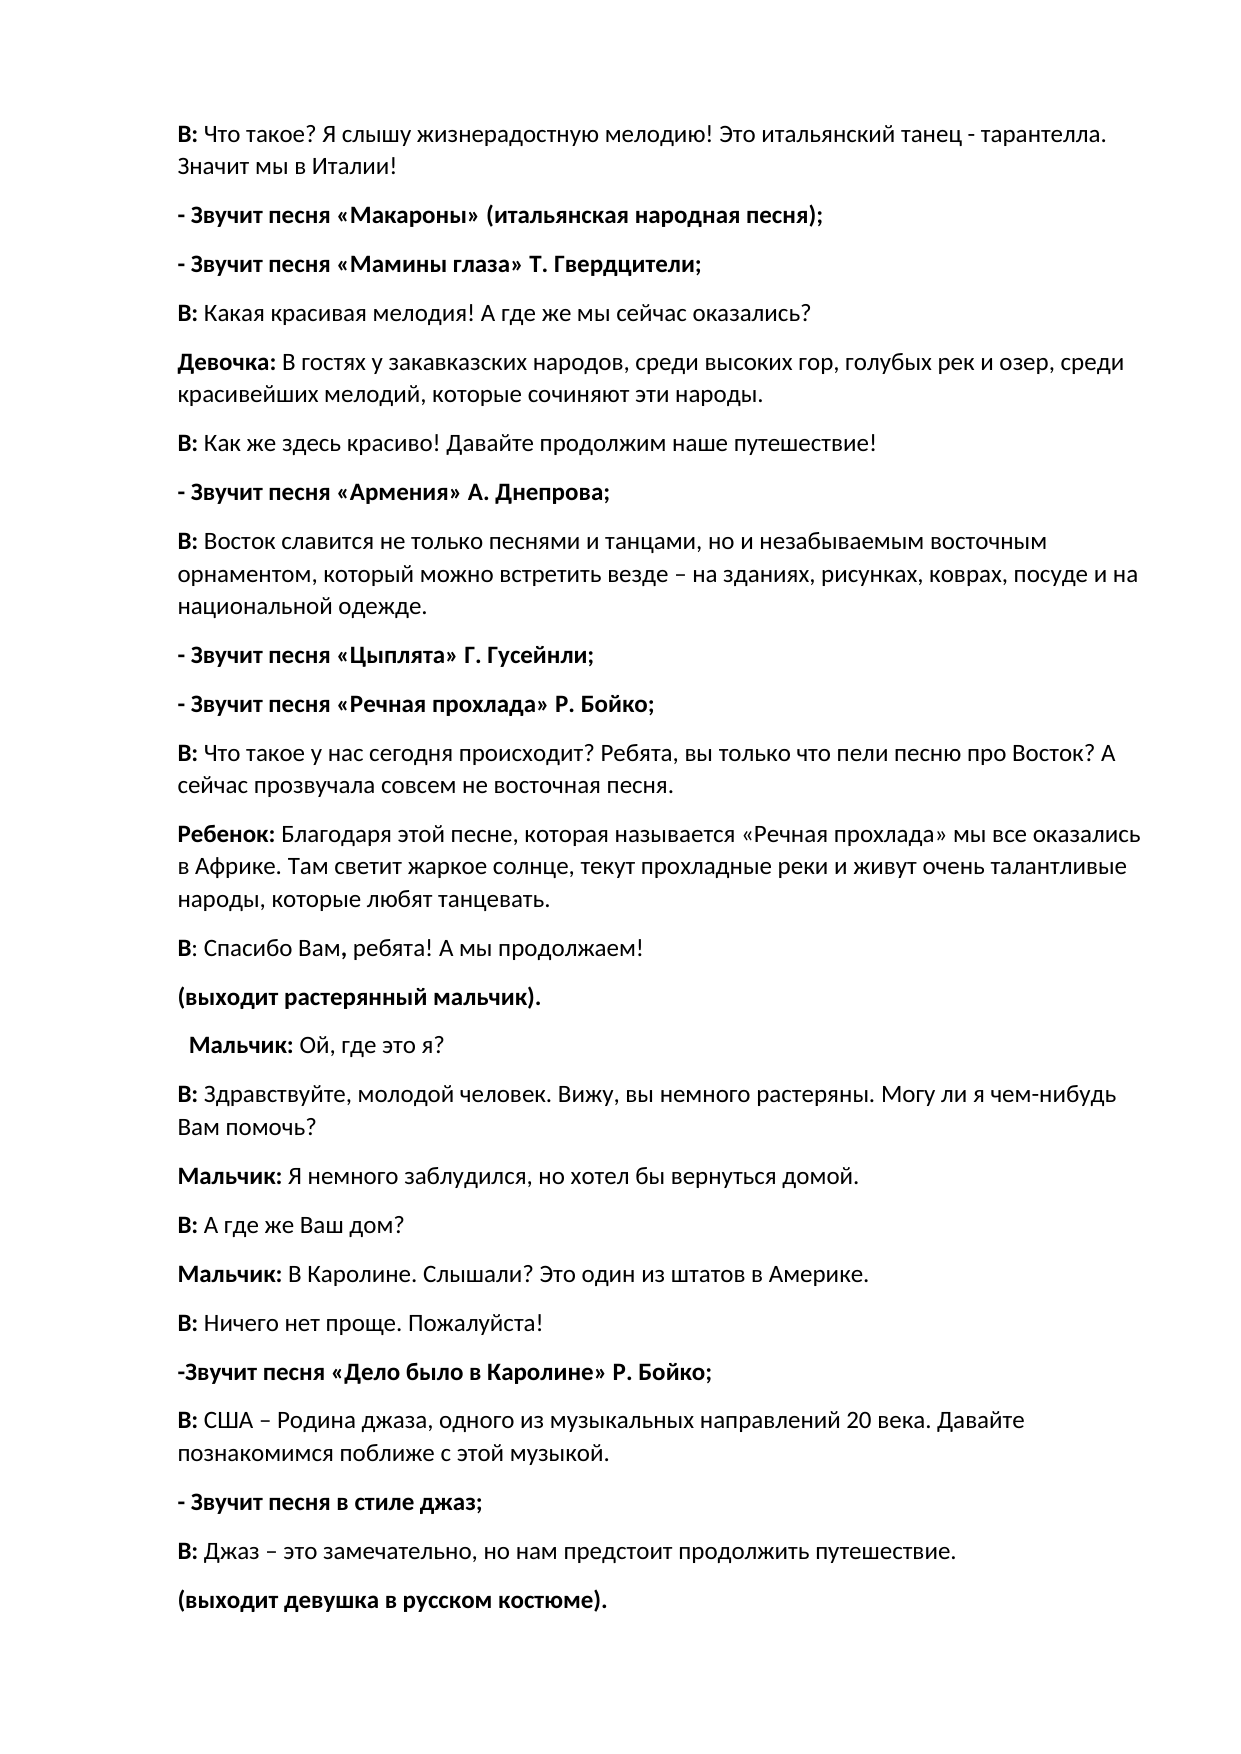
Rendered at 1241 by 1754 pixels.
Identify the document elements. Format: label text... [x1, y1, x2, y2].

text В: Какая красивая мелодия! А где же мы сейчас оказались? [177, 297, 1152, 328]
text В: А где же Ваш дом? [177, 1209, 1152, 1239]
text В: Здравствуйте, молодой человек. Вижу, вы немного растеряны. Могу ли я чем-нибудь Вам помочь? [177, 1078, 1152, 1141]
text Мальчик: Я немного заблудился, но хотел бы вернуться домой. [177, 1160, 1152, 1190]
text - Звучит песня «Речная прохлада» Р. Бойко; [177, 688, 1152, 718]
text В: Спасибо Вам, ребята! А мы продолжаем! [177, 932, 1152, 962]
text В: США – Родина джаза, одного из музыкальных направлений 20 века. Давайте познакомимся поближе с этой музыкой. [177, 1404, 1152, 1467]
text Мальчик: В Каролине. Слышали? Это один из штатов в Америке. [177, 1258, 1152, 1288]
text - Звучит песня в стиле джаз; [177, 1486, 1152, 1516]
text (выходит растерянный мальчик). [177, 981, 1152, 1011]
text -Звучит песня «Дело было в Каролине» Р. Бойко; [177, 1356, 1152, 1386]
text (выходит девушка в русском костюме). [177, 1584, 1152, 1614]
text Девочка: В гостях у закавказских народов, среди высоких гор, голубых рек и озер, среди красивейших мелодий, которые сочиняют эти народы. [177, 346, 1152, 409]
text В: Джаз – это замечательно, но нам предстоит продолжить путешествие. [177, 1535, 1152, 1565]
text В: Ничего нет проще. Пожалуйста! [177, 1307, 1152, 1337]
text В: Как же здесь красиво! Давайте продолжим наше путешествие! [177, 427, 1152, 458]
text В: Что такое у нас сегодня происходит? Ребята, вы только что пели песню про Восток? А сейчас прозвучала совсем не восточная песня. [177, 737, 1152, 800]
text - Звучит песня «Макароны» (итальянская народная песня); [177, 199, 1152, 230]
text - Звучит песня «Мамины глаза» Т. Гвердцители; [177, 248, 1152, 279]
text В: Восток славится не только песнями и танцами, но и незабываемым восточным орнаментом, который можно встретить везде – на зданиях, рисунках, коврах, посуде и на национальной одежде. [177, 525, 1152, 621]
text - Звучит песня «Армения» А. Днепрова; [177, 476, 1152, 507]
text Ребенок: Благодаря этой песне, которая называется «Речная прохлада» мы все оказались в Африке. Там светит жаркое солнце, текут прохладные реки и живут очень талантливые народы, которые любят танцевать. [177, 818, 1152, 913]
text В: Что такое? Я слышу жизнерадостную мелодию! Это итальянский танец - тарантелла. Значит мы в Италии! [177, 118, 1152, 181]
text - Звучит песня «Цыплята» Г. Гусейнли; [177, 639, 1152, 669]
text Мальчик: Ой, где это я? [177, 1029, 1152, 1060]
